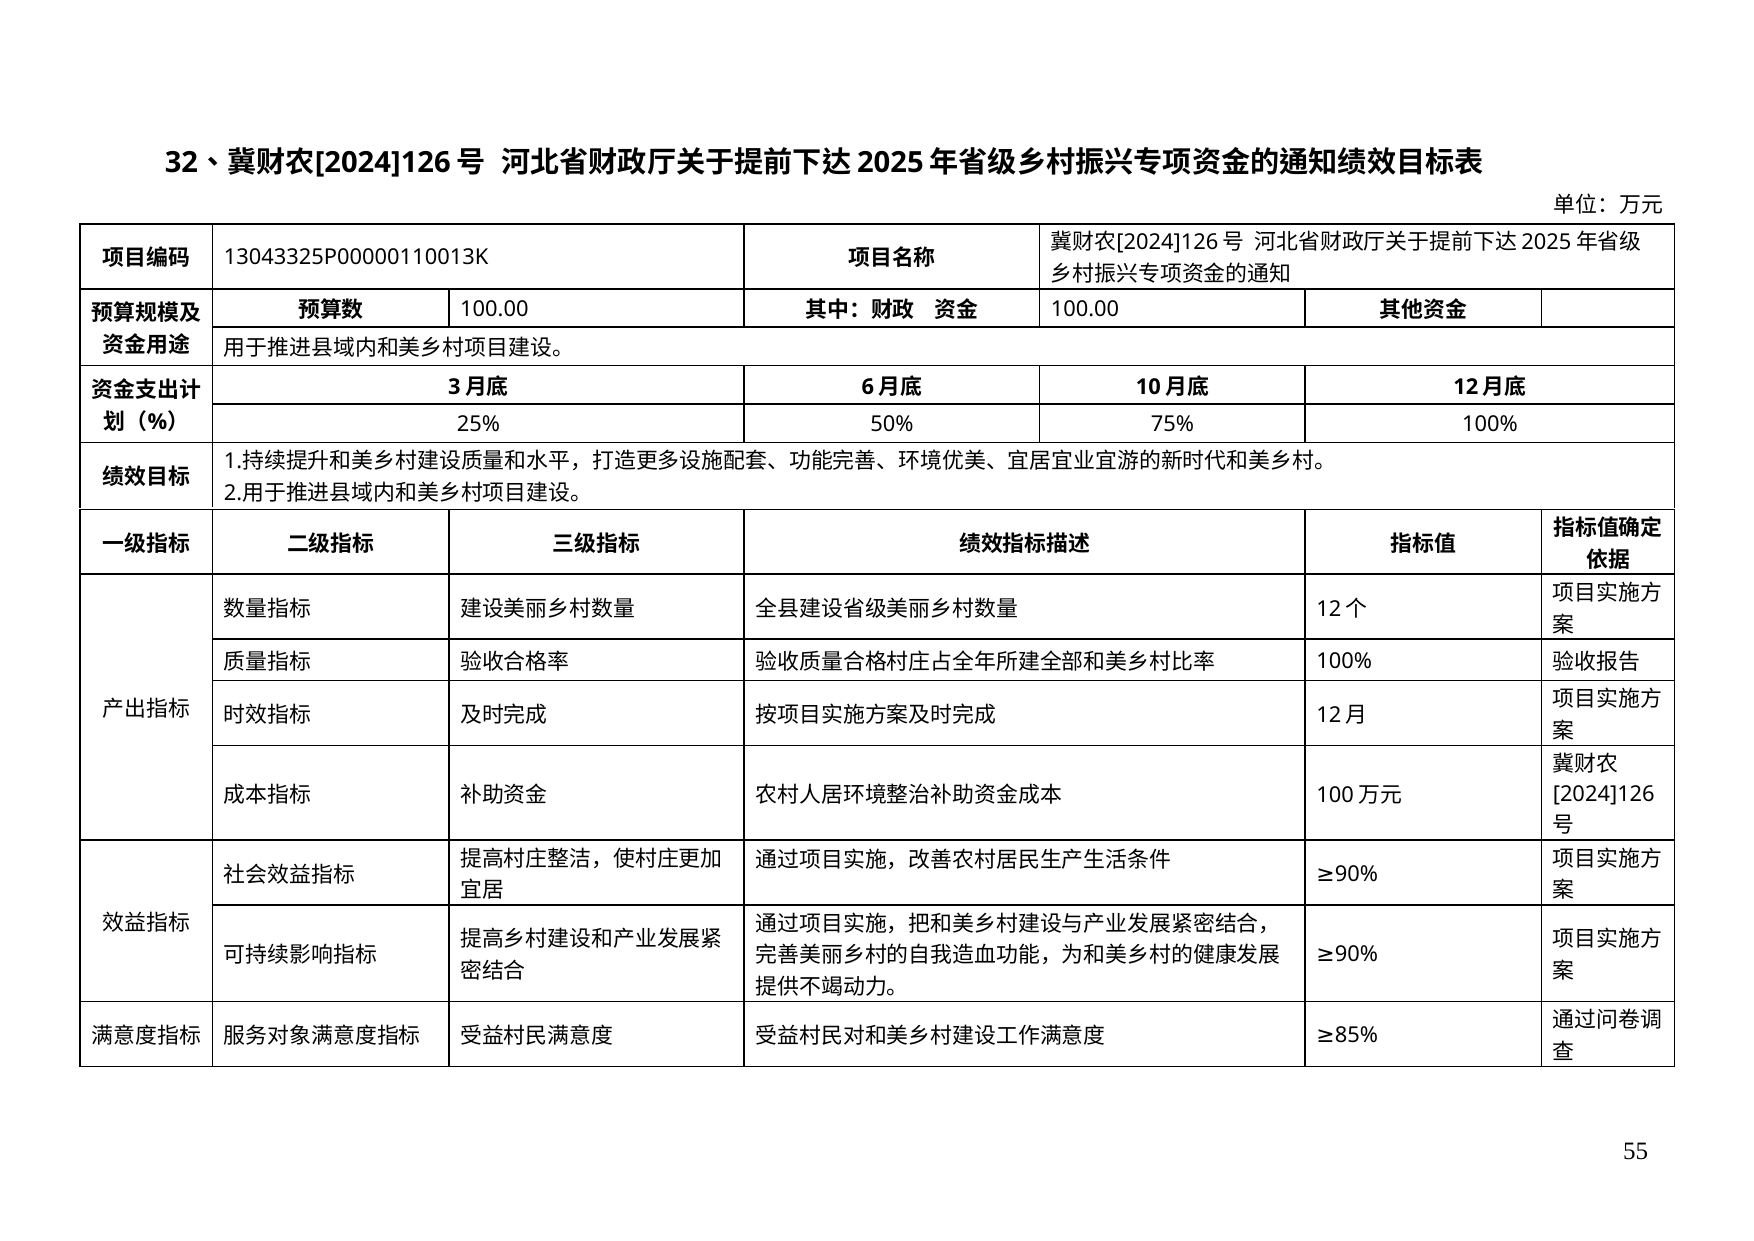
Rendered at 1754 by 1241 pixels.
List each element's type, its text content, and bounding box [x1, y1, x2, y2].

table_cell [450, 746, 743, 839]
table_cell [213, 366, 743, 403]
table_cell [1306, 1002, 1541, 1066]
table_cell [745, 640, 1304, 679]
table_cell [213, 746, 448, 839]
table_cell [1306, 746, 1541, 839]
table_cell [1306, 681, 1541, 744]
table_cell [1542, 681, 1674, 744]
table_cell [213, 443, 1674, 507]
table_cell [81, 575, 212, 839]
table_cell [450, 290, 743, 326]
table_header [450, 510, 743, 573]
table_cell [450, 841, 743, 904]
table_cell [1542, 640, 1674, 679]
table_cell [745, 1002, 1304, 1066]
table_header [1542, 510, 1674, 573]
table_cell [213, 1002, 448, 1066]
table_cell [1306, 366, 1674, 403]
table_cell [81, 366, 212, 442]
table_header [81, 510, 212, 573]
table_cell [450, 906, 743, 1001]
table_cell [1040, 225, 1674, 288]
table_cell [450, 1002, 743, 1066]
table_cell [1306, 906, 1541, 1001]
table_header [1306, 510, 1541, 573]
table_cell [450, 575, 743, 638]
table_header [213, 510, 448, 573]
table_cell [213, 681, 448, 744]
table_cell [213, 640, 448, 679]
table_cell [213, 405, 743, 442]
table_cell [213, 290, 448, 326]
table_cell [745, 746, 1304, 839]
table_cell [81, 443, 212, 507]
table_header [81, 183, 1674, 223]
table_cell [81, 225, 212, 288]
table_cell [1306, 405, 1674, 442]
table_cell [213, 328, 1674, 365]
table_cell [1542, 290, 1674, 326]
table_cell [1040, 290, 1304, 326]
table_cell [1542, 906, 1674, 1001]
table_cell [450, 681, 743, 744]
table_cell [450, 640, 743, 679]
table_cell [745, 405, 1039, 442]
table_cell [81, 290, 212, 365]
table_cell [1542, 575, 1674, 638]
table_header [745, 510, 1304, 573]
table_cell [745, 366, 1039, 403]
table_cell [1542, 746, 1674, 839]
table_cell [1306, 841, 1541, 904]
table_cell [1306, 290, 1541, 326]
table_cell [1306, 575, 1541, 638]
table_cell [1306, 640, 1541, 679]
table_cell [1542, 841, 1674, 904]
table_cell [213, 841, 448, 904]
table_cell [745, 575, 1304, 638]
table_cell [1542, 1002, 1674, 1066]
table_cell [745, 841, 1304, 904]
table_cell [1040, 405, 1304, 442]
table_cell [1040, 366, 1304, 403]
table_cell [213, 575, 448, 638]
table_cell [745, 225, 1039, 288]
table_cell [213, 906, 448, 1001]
text 32、冀财农[2024]126号 河北省财政厅关于提前下达2025年省级乡村振兴专项资金的通知绩效目标表 [106, 142, 1648, 181]
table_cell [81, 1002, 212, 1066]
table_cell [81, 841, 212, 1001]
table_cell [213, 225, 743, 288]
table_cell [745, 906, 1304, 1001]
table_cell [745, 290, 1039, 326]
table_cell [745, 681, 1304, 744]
